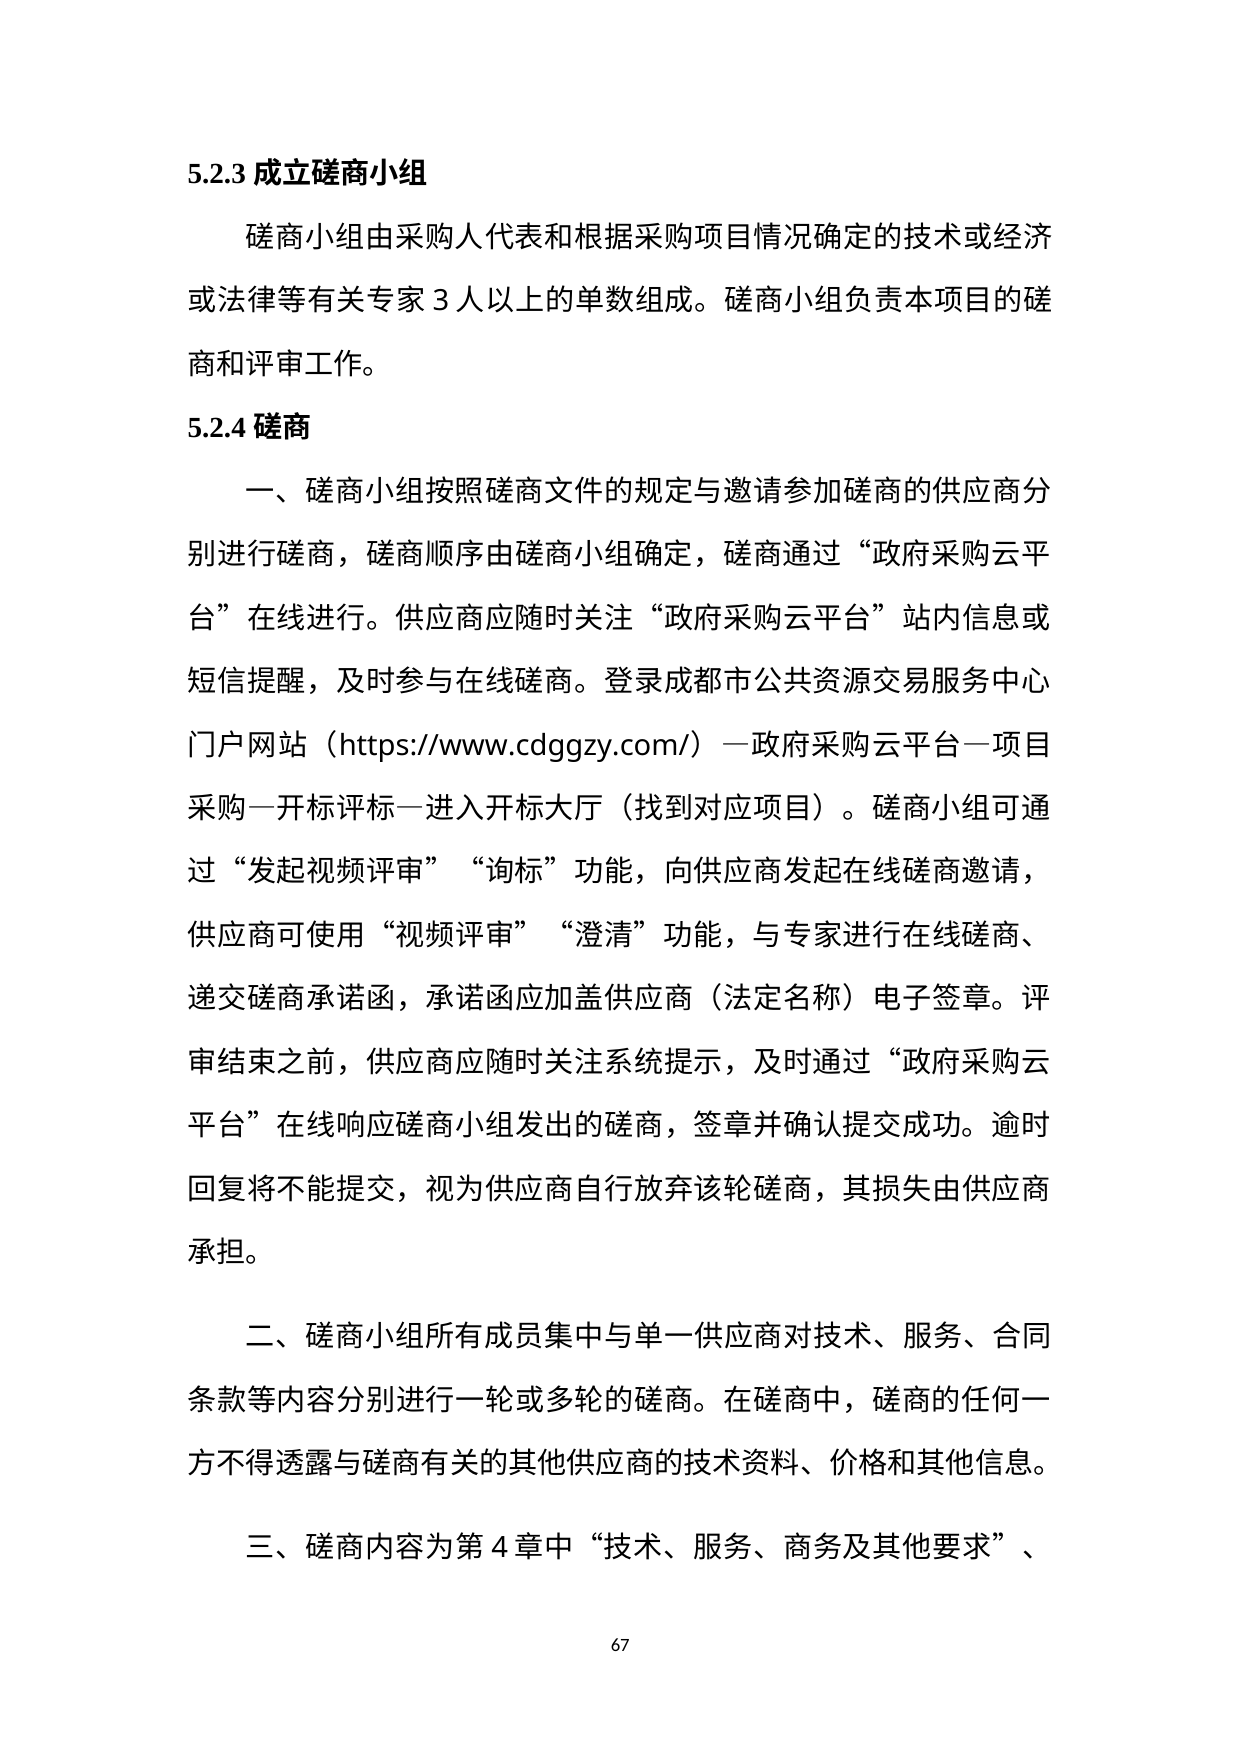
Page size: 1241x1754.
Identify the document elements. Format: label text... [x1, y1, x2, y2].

list 磋商小组所有成员集中与单一供应商对技术、服务、合同条款等内容分别进行一轮或多轮的磋商。在磋商中，磋商的任何一方不得透露与磋商有关的其他供应商的技术资料、价格和其他信息。 [187, 1313, 1053, 1482]
subtitle 磋商 [187, 404, 1053, 446]
subtitle 成立磋商小组 [187, 150, 1053, 192]
list 磋商小组按照磋商文件的规定与邀请参加磋商的供应商分别进行磋商，磋商顺序由磋商小组确定，磋商通过“政府采购云平台”在线进行。供应商应随时关注“政府采购云平台”站内信息或短信提醒，及时参与在线磋商。登录成都市公共资源交易服务中心门户网站（https://www.cdggzy.com/）—政府采购云平台—项目采购—开标评标—进入开标大厅（找到对应项目）。磋商小组可通过“发起视频评审”“询标”功能，向供应商发起在线磋商邀请，供应商可使用“视频评审”“澄清”功能，与专家进行在线磋商、递交磋商承诺函，承诺函应加盖供应商（法定名称）电子签章。评审结束之前，供应商应随时关注系统提示，及时通过“政府采购云平台”在线响应磋商小组发出的磋商，签章并确认提交成功。逾时回复将不能提交，视为供应商自行放弃该轮磋商，其损失由供应商承担。 [187, 467, 1053, 1271]
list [187, 1524, 1053, 1566]
text 磋商小组由采购人代表和根据采购项目情况确定的技术或经济或法律等有关专家3人以上的单数组成。磋商小组负责本项目的磋商和评审工作。 [187, 213, 1053, 383]
